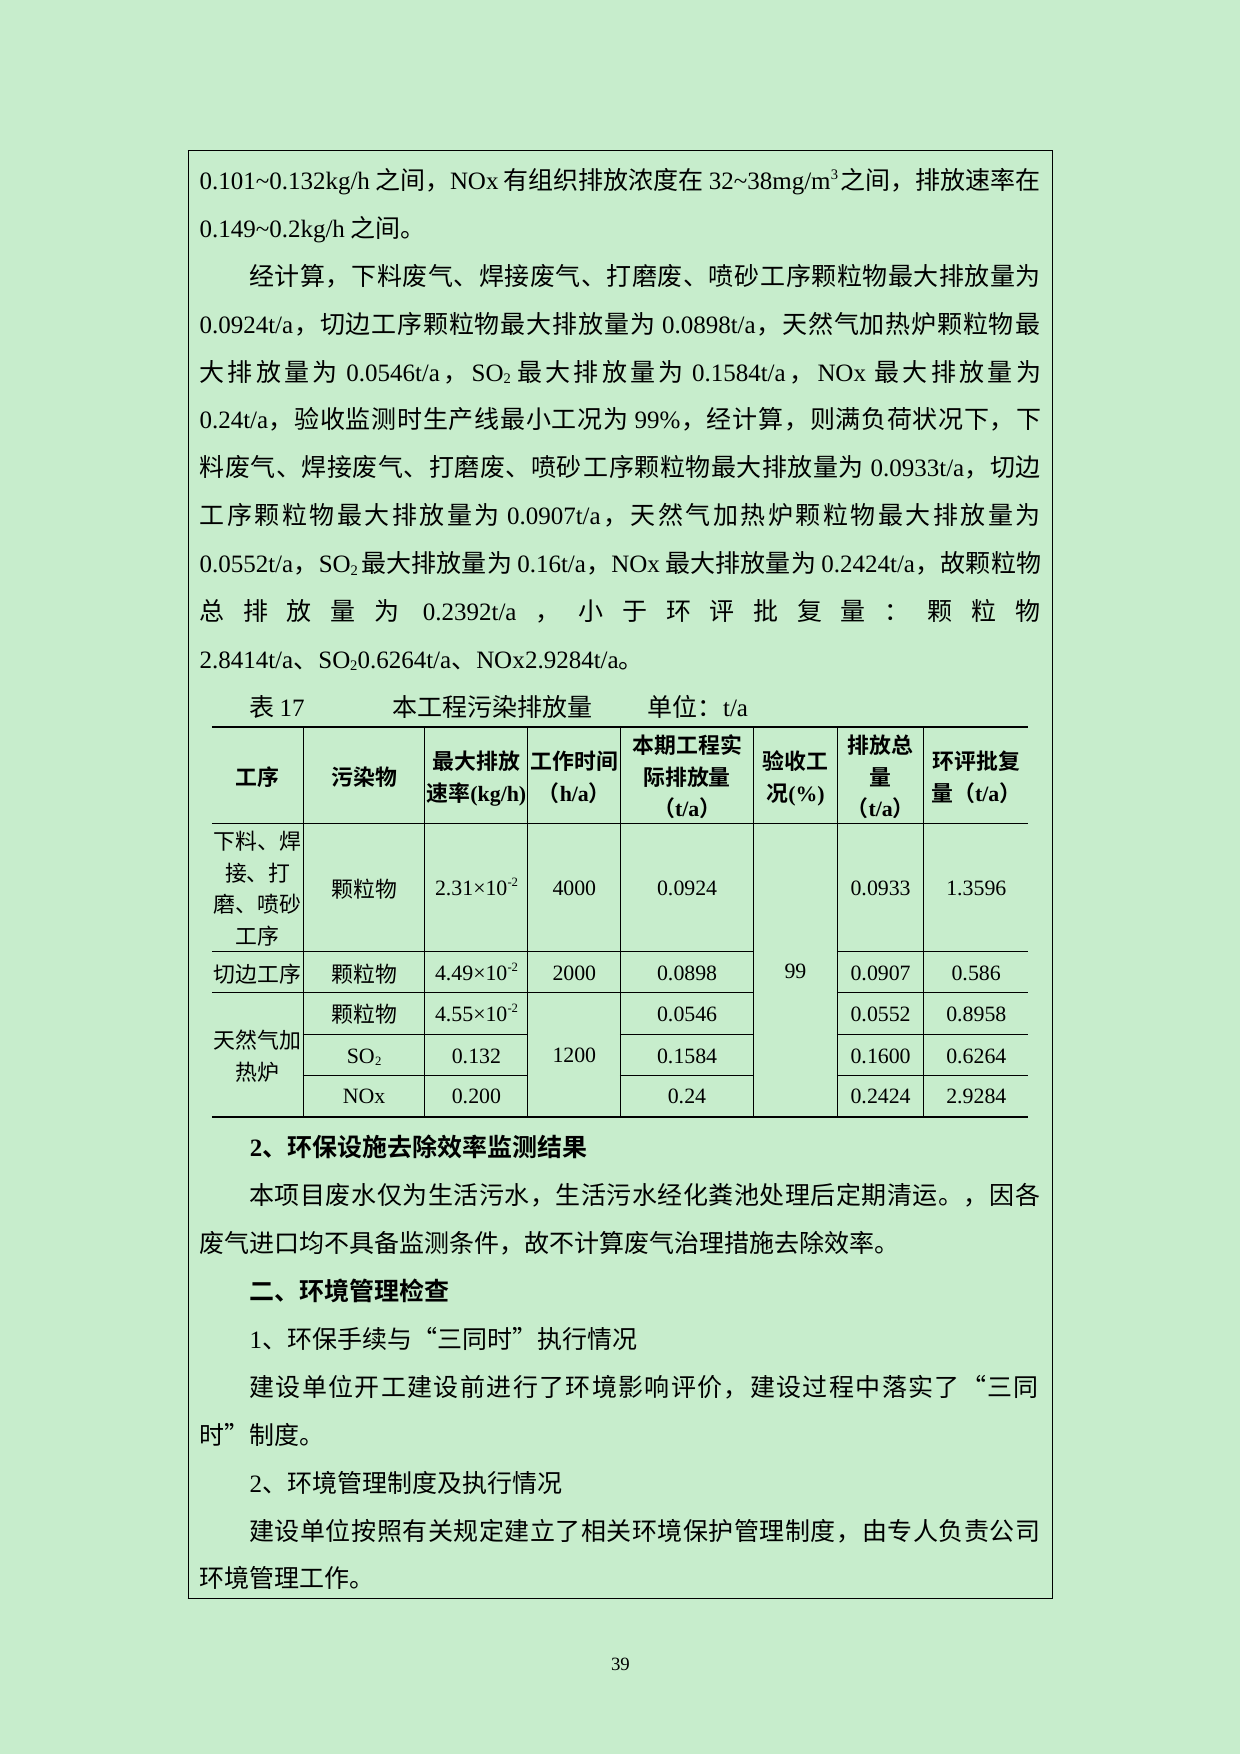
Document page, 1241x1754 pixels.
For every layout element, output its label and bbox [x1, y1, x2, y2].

table_cell [189, 151, 1052, 1597]
